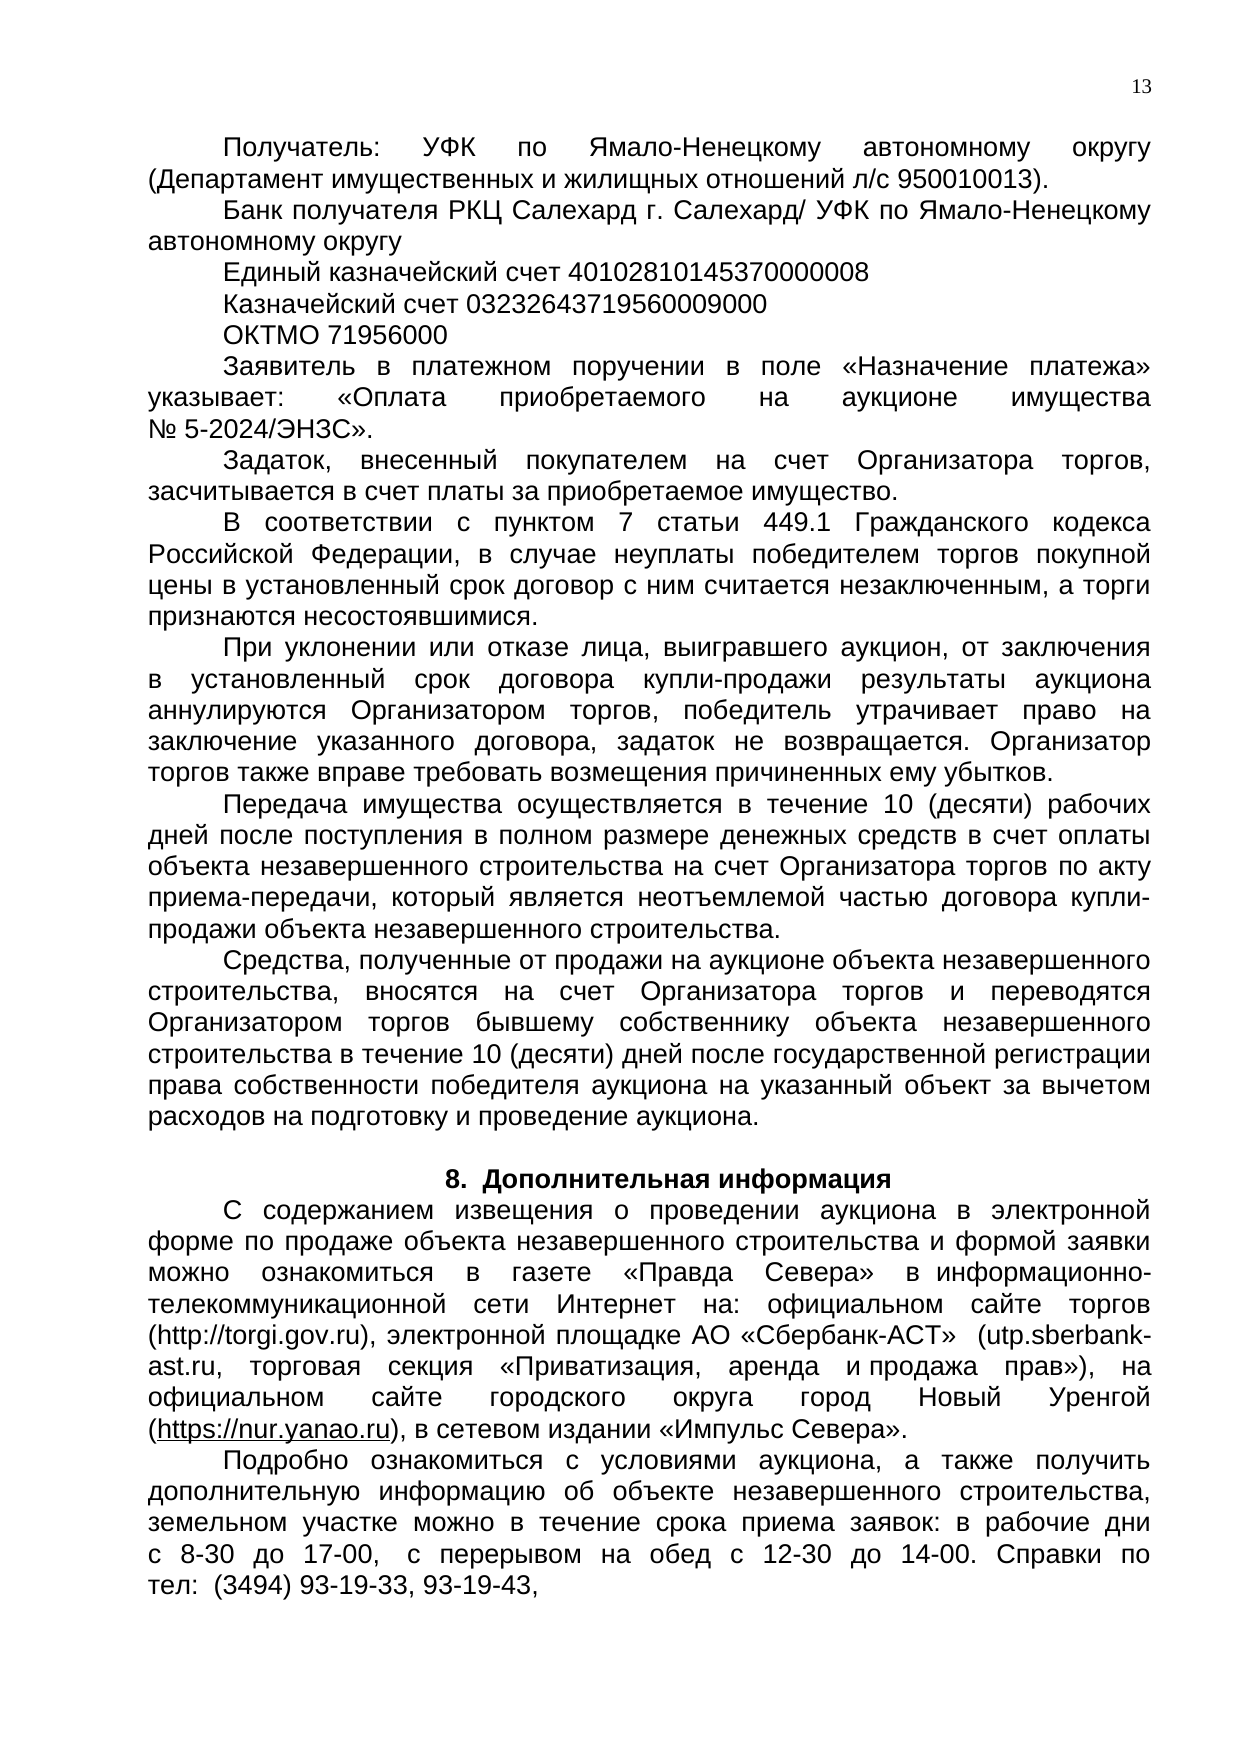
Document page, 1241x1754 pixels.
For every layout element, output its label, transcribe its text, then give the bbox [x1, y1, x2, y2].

text С содержанием извещения о проведении аукциона в электронной форме по продаже объекта незавершенного строительства и формой заявки можно ознакомиться в газете «Правда Севера» в информационно-телекоммуникационной сети Интернет на: официальном сайте торгов (http://torgi.gov.ru), электронной площадке АО «Сбербанк-АСТ» (utp.sberbank-ast.ru, торговая секция «Приватизация, аренда и продажа прав»), на официальном сайте городского округа город Новый Уренгой (https://nur.yanao.ru), в сетевом издании «Импульс Севера». [148, 1194, 1152, 1444]
text Передача имущества осуществляется в течение 10 (десяти) рабочих дней после поступления в полном размере денежных средств в счет оплаты объекта незавершенного строительства на счет Организатора торгов по акту приема-передачи, который является неотъемлемой частью договора купли-продажи объекта незавершенного строительства. [148, 788, 1152, 944]
text При уклонении или отказе лица, выигравшего аукцион, от заключения в установленный срок договора купли-продажи результаты аукциона аннулируются Организатором торгов, победитель утрачивает право на заключение указанного договора, задаток не возвращается. Организатор торгов также вправе требовать возмещения причиненных ему убытков. [148, 631, 1152, 788]
text Казначейский счет 03232643719560009000 [148, 288, 1152, 319]
list Дополнительная информация [185, 1163, 1152, 1194]
text Получатель: УФК по Ямало-Ненецкому автономному округу (Департамент имущественных и жилищных отношений л/с 950010013). [148, 131, 1152, 194]
text Заявитель в платежном поручении в поле «Назначение платежа» указывает: «Оплата приобретаемого на аукционе имущества № 5-2024/ЭНЗС». [148, 350, 1152, 444]
text ОКТМО 71956000 [148, 319, 1152, 350]
text В соответствии с пунктом 7 статьи 449.1 Гражданского кодекса Российской Федерации, в случае неуплаты победителем торгов покупной цены в установленный срок договор с ним считается незаключенным, а торги признаются несостоявшимися. [148, 506, 1152, 631]
text Банк получателя РКЦ Салехард г. Салехард/ УФК по Ямало-Ненецкому автономному округу [148, 194, 1152, 256]
text Задаток, внесенный покупателем на счет Организатора торгов, засчитывается в счет платы за приобретаемое имущество. [148, 444, 1152, 506]
text Единый казначейский счет 40102810145370000008 [148, 256, 1152, 288]
text Подробно ознакомиться с условиями аукциона, а также получить дополнительную информацию об объекте незавершенного строительства, земельном участке можно в течение срока приема заявок: в рабочие дни с 8-30 до 17-00, с перерывом на обед с 12-30 до 14-00. Справки по тел: (3494) 93-19-33, 93-19-43, [148, 1444, 1152, 1600]
text Средства, полученные от продажи на аукционе объекта незавершенного строительства, вносятся на счет Организатора торгов и переводятся Организатором торгов бывшему собственнику объекта незавершенного строительства в течение 10 (десяти) дней после государственной регистрации права собственности победителя аукциона на указанный объект за вычетом расходов на подготовку и проведение аукциона. [148, 944, 1152, 1131]
